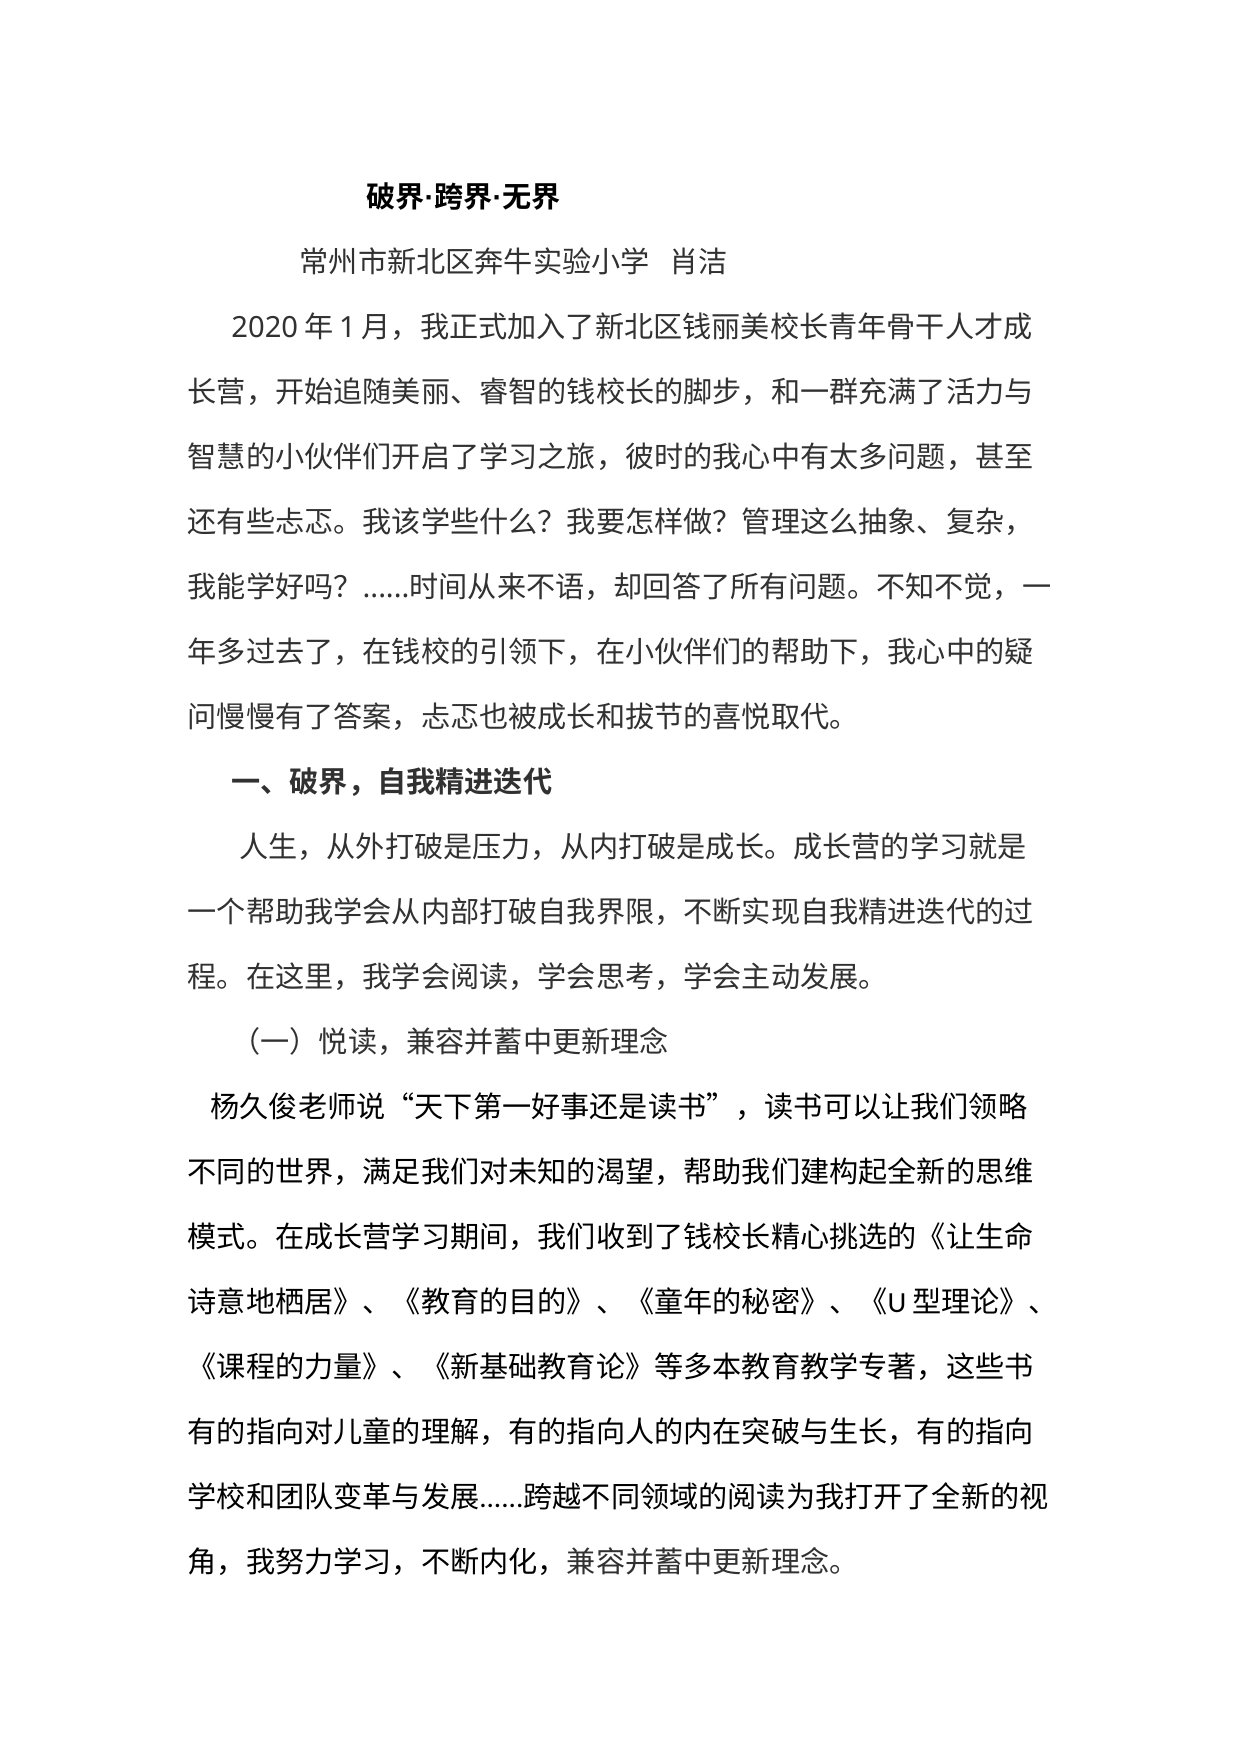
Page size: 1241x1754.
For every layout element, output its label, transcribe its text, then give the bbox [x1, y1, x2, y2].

text 常州市新北区奔牛实验小学 肖洁 [187, 227, 1053, 292]
list 杨久俊老师说“天下第一好事还是读书”，读书可以让我们领略不同的世界，满足我们对未知的渴望，帮助我们建构起全新的思维模式。在成长营学习期间，我们收到了钱校长精心挑选的《让生命诗意地栖居》、《教育的目的》、《童年的秘密》、《U型理论》、《课程的力量》、《新基础教育论》等多本教育教学专著，这些书有的指向对儿童的理解，有的指向人的内在突破与生长，有的指向学校和团队变革与发展......跨越不同领域的阅读为我打开了全新的视角，我努力学习，不断内化，兼容并蓄中更新理念。 [187, 1072, 1053, 1592]
list 破界，自我精进迭代 [187, 747, 1053, 812]
list 悦读，兼容并蓄中更新理念 [231, 1007, 1053, 1072]
text 2020年1月，我正式加入了新北区钱丽美校长青年骨干人才成长营，开始追随美丽、睿智的钱校长的脚步，和一群充满了活力与智慧的小伙伴们开启了学习之旅，彼时的我心中有太多问题，甚至还有些忐忑。我该学些什么？我要怎样做？管理这么抽象、复杂，我能学好吗？......时间从来不语，却回答了所有问题。不知不觉，一年多过去了，在钱校的引领下，在小伙伴们的帮助下，我心中的疑问慢慢有了答案，忐忑也被成长和拔节的喜悦取代。 [187, 292, 1053, 747]
list 人生，从外打破是压力，从内打破是成长。成长营的学习就是一个帮助我学会从内部打破自我界限，不断实现自我精进迭代的过程。在这里，我学会阅读，学会思考，学会主动发展。 [187, 812, 1053, 1007]
text 破界·跨界·无界 [187, 162, 1053, 227]
